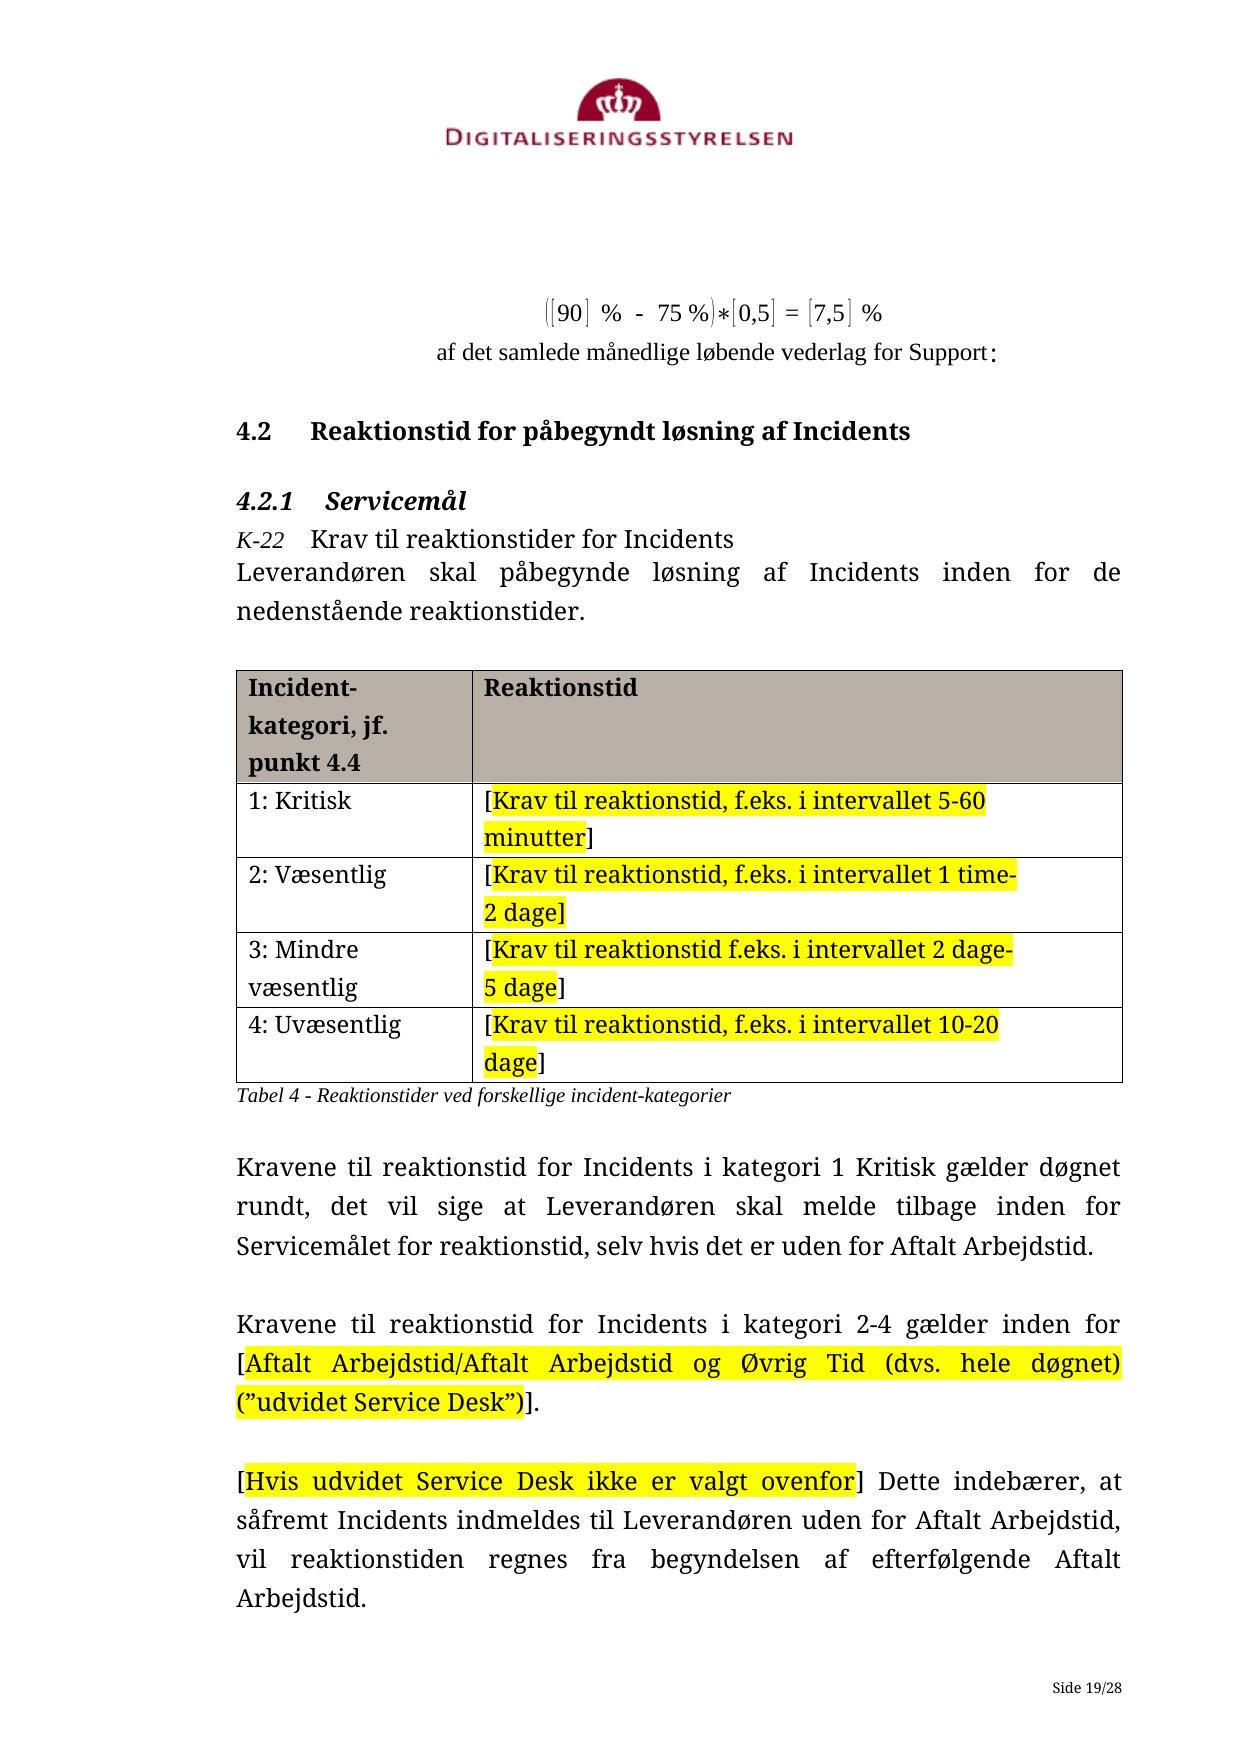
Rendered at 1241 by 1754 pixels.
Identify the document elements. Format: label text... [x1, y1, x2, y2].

table_cell [Krav til reaktionstid, f.eks. i intervallet 5-60 minutter] [473, 784, 1122, 857]
text Kravene til reaktionstid for Incidents i kategori 2-4 gælder inden for [Aftalt Arbejdstid/Aftalt Arbejdstid og Øvrig Tid (dvs. hele døgnet) (”udvidet Service Desk”)]. [236, 1306, 1122, 1419]
table_cell [Krav til reaktionstid, f.eks. i intervallet 1 time-2 dage] [473, 858, 1122, 932]
table_cell [Krav til reaktionstid f.eks. i intervallet 2 dage-5 dage] [473, 933, 1122, 1007]
subtitle Reaktionstid for påbegyndt løsning af Incidents [236, 413, 1122, 448]
text Tabel 4 - Reaktionstider ved forskellige incident-kategorier [236, 1083, 945, 1107]
text [Hvis udvidet Service Desk ikke er valgt ovenfor] Dette indebærer, at såfremt Incidents indmeldes til Leverandøren uden for Aftalt Arbejdstid, vil reaktionstiden regnes fra begyndelsen af efterfølgende Aftalt Arbejdstid. [236, 1463, 1122, 1615]
table_cell 4: Uvæsentlig [237, 1008, 472, 1082]
table_header Incident-kategori, jf. punkt 4.4 [237, 671, 472, 782]
table_cell 1: Kritisk [237, 784, 472, 857]
text Kravene til reaktionstid for Incidents i kategori 1 Kritisk gælder døgnet rundt, det vil sige at Leverandøren skal melde tilbage inden for Servicemålet for reaktionstid, selv hvis det er uden for Aftalt Arbejdstid. [236, 1150, 1122, 1262]
picture [446, 78, 794, 147]
text Leverandøren skal påbegynde løsning af Incidents inden for de nedenstående reaktionstider. [236, 554, 1122, 628]
subtitle Servicemål [236, 484, 1122, 518]
table_cell 3: Mindre væsentlig [237, 933, 472, 1007]
table_header Reaktionstid [473, 671, 1122, 782]
table_cell [Krav til reaktionstid, f.eks. i intervallet 10-20 dage] [473, 1008, 1122, 1082]
text : [311, 335, 1122, 369]
table_cell 2: Væsentlig [237, 858, 472, 932]
text Krav til reaktionstider for Incidents [236, 523, 1122, 554]
